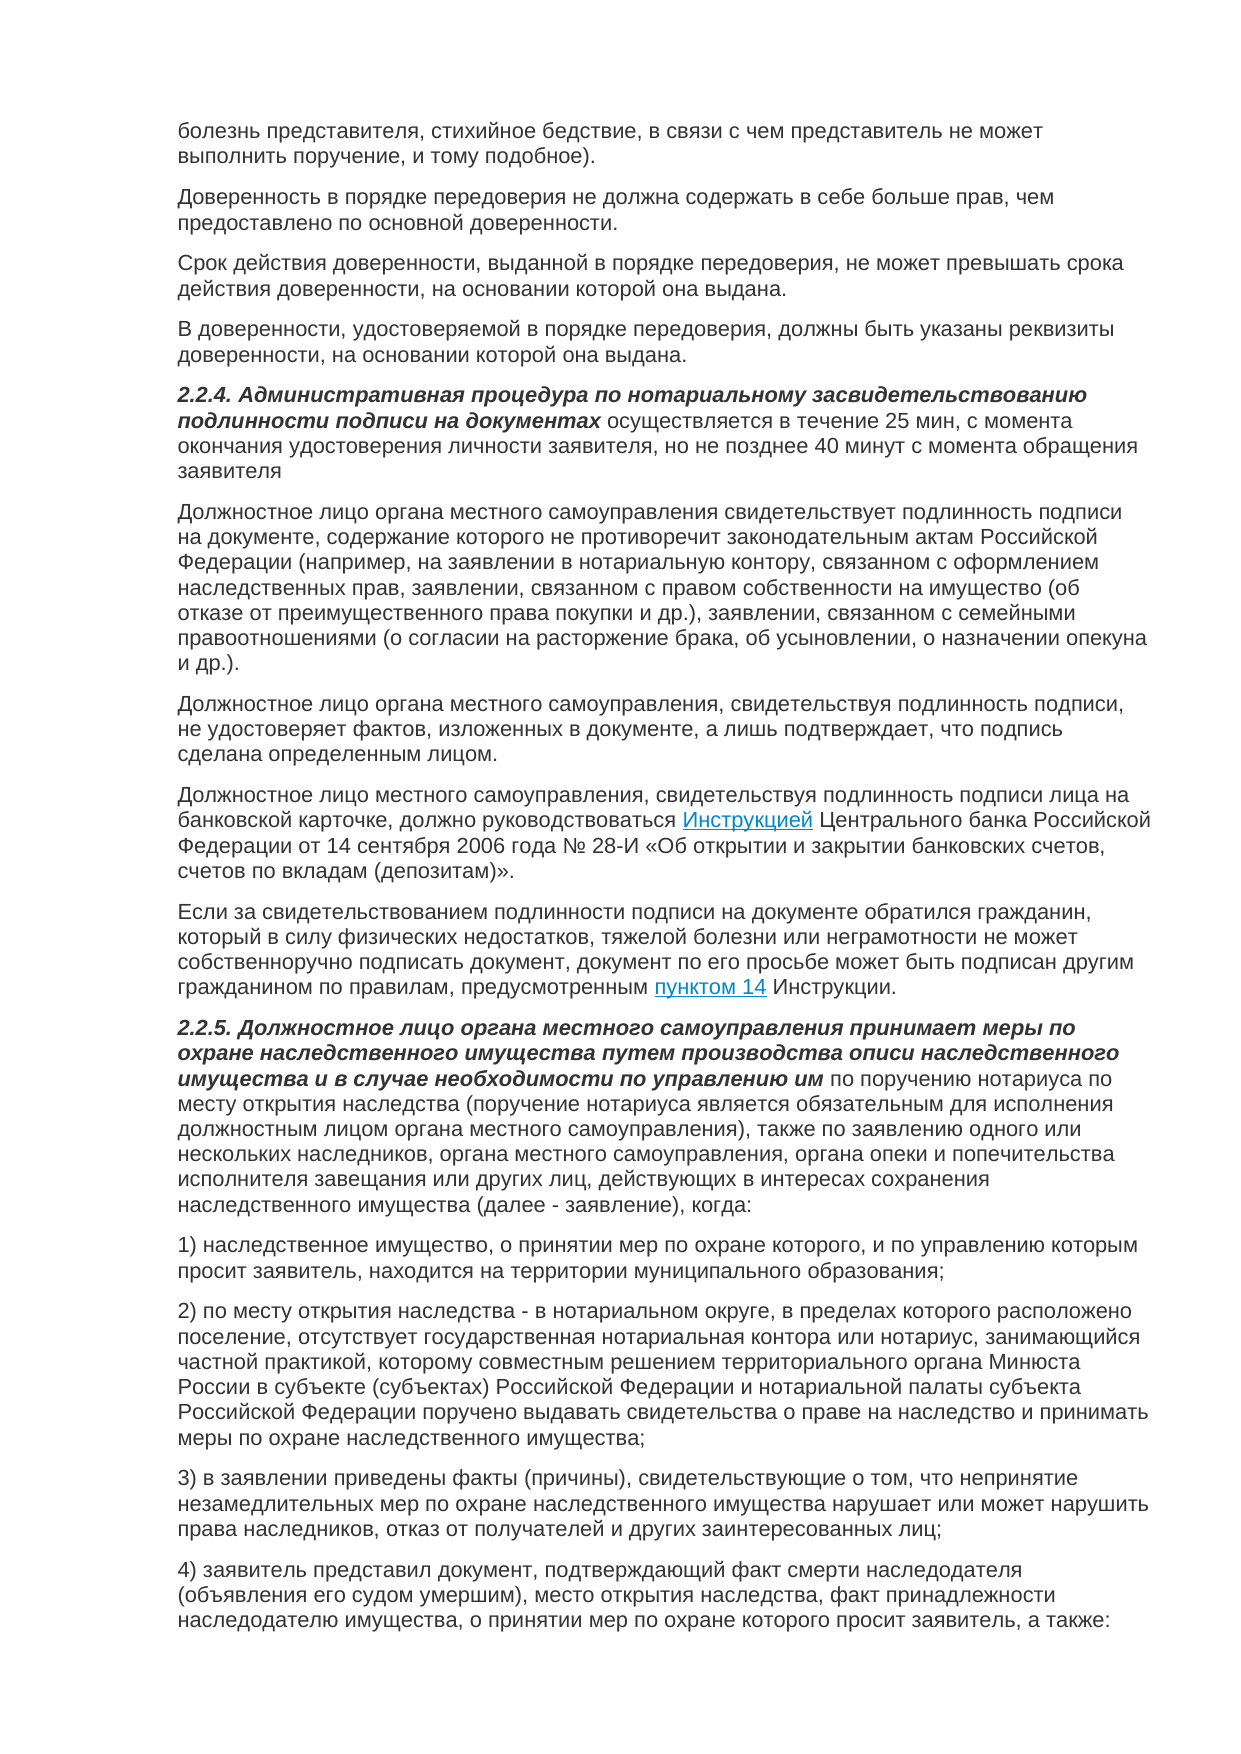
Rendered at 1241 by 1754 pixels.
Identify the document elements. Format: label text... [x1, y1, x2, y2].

text Должностное лицо местного самоуправления, свидетельствуя подлинность подписи лица на банковской карточке, должно руководствоваться Инструкцией Центрального банка Российской Федерации от 14 сентября 2006 года № 28-И «Об открытии и закрытии банковских счетов, счетов по вкладам (депозитам)». [177, 782, 1152, 883]
text 2.2.5. Должностное лицо органа местного самоуправления принимает меры по охране наследственного имущества путем производства описи наследственного имущества и в случае необходимости по управлению им по поручению нотариуса по месту открытия наследства (поручение нотариуса является обязательным для исполнения должностным лицом органа местного самоуправления), также по заявлению одного или нескольких наследников, органа местного самоуправления, органа опеки и попечительства исполнителя завещания или других лиц, действующих в интересах сохранения наследственного имущества (далее - заявление), когда: [177, 1015, 1152, 1217]
text 4) заявитель представил документ, подтверждающий факт смерти наследодателя (объявления его судом умершим), место открытия наследства, факт принадлежности наследодателю имущества, о принятии мер по охране которого просит заявитель, а также: [177, 1556, 1152, 1632]
text 2) по месту открытия наследства - в нотариальном округе, в пределах которого расположено поселение, отсутствует государственная нотариальная контора или нотариус, занимающийся частной практикой, которому совместным решением территориального органа Минюста России в субъекте (субъектах) Российской Федерации и нотариальной палаты субъекта Российской Федерации поручено выдавать свидетельства о праве на наследство и принимать меры по охране наследственного имущества; [177, 1298, 1152, 1449]
text В доверенности, удостоверяемой в порядке передоверия, должны быть указаны реквизиты доверенности, на основании которой она выдана. [177, 316, 1152, 367]
text Срок действия доверенности, выданной в порядке передоверия, не может превышать срока действия доверенности, на основании которой она выдана. [177, 250, 1152, 301]
text 1) наследственное имущество, о принятии мер по охране которого, и по управлению которым просит заявитель, находится на территории муниципального образования; [177, 1232, 1152, 1283]
text 2.2.4. Административная процедура по нотариальному засвидетельствованию подлинности подписи на документах осуществляется в течение 25 мин, с момента окончания удостоверения личности заявителя, но не позднее 40 минут с момента обращения заявителя [177, 382, 1152, 483]
text 3) в заявлении приведены факты (причины), свидетельствующие о том, что непринятие незамедлительных мер по охране наследственного имущества нарушает или может нарушить права наследников, отказ от получателей и других заинтересованных лиц; [177, 1465, 1152, 1541]
text Доверенность в порядке передоверия не должна содержать в себе больше прав, чем предоставлено по основной доверенности. [177, 184, 1152, 234]
text Должностное лицо органа местного самоуправления свидетельствует подлинность подписи на документе, содержание которого не противоречит законодательным актам Российской Федерации (например, на заявлении в нотариальную контору, связанном с оформлением наследственных прав, заявлении, связанном с правом собственности на имущество (об отказе от преимущественного права покупки и др.), заявлении, связанном с семейными правоотношениями (о согласии на расторжение брака, об усыновлении, о назначении опекуна и др.). [177, 499, 1152, 675]
text Должностное лицо органа местного самоуправления, свидетельствуя подлинность подписи, не удостоверяет фактов, изложенных в документе, а лишь подтверждает, что подпись сделана определенным лицом. [177, 691, 1152, 766]
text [177, 118, 1152, 168]
text Если за свидетельствованием подлинности подписи на документе обратился гражданин, который в силу физических недостатков, тяжелой болезни или неграмотности не может собственноручно подписать документ, документ по его просьбе может быть подписан другим гражданином по правилам, предусмотренным пунктом 14 Инструкции. [177, 898, 1152, 999]
